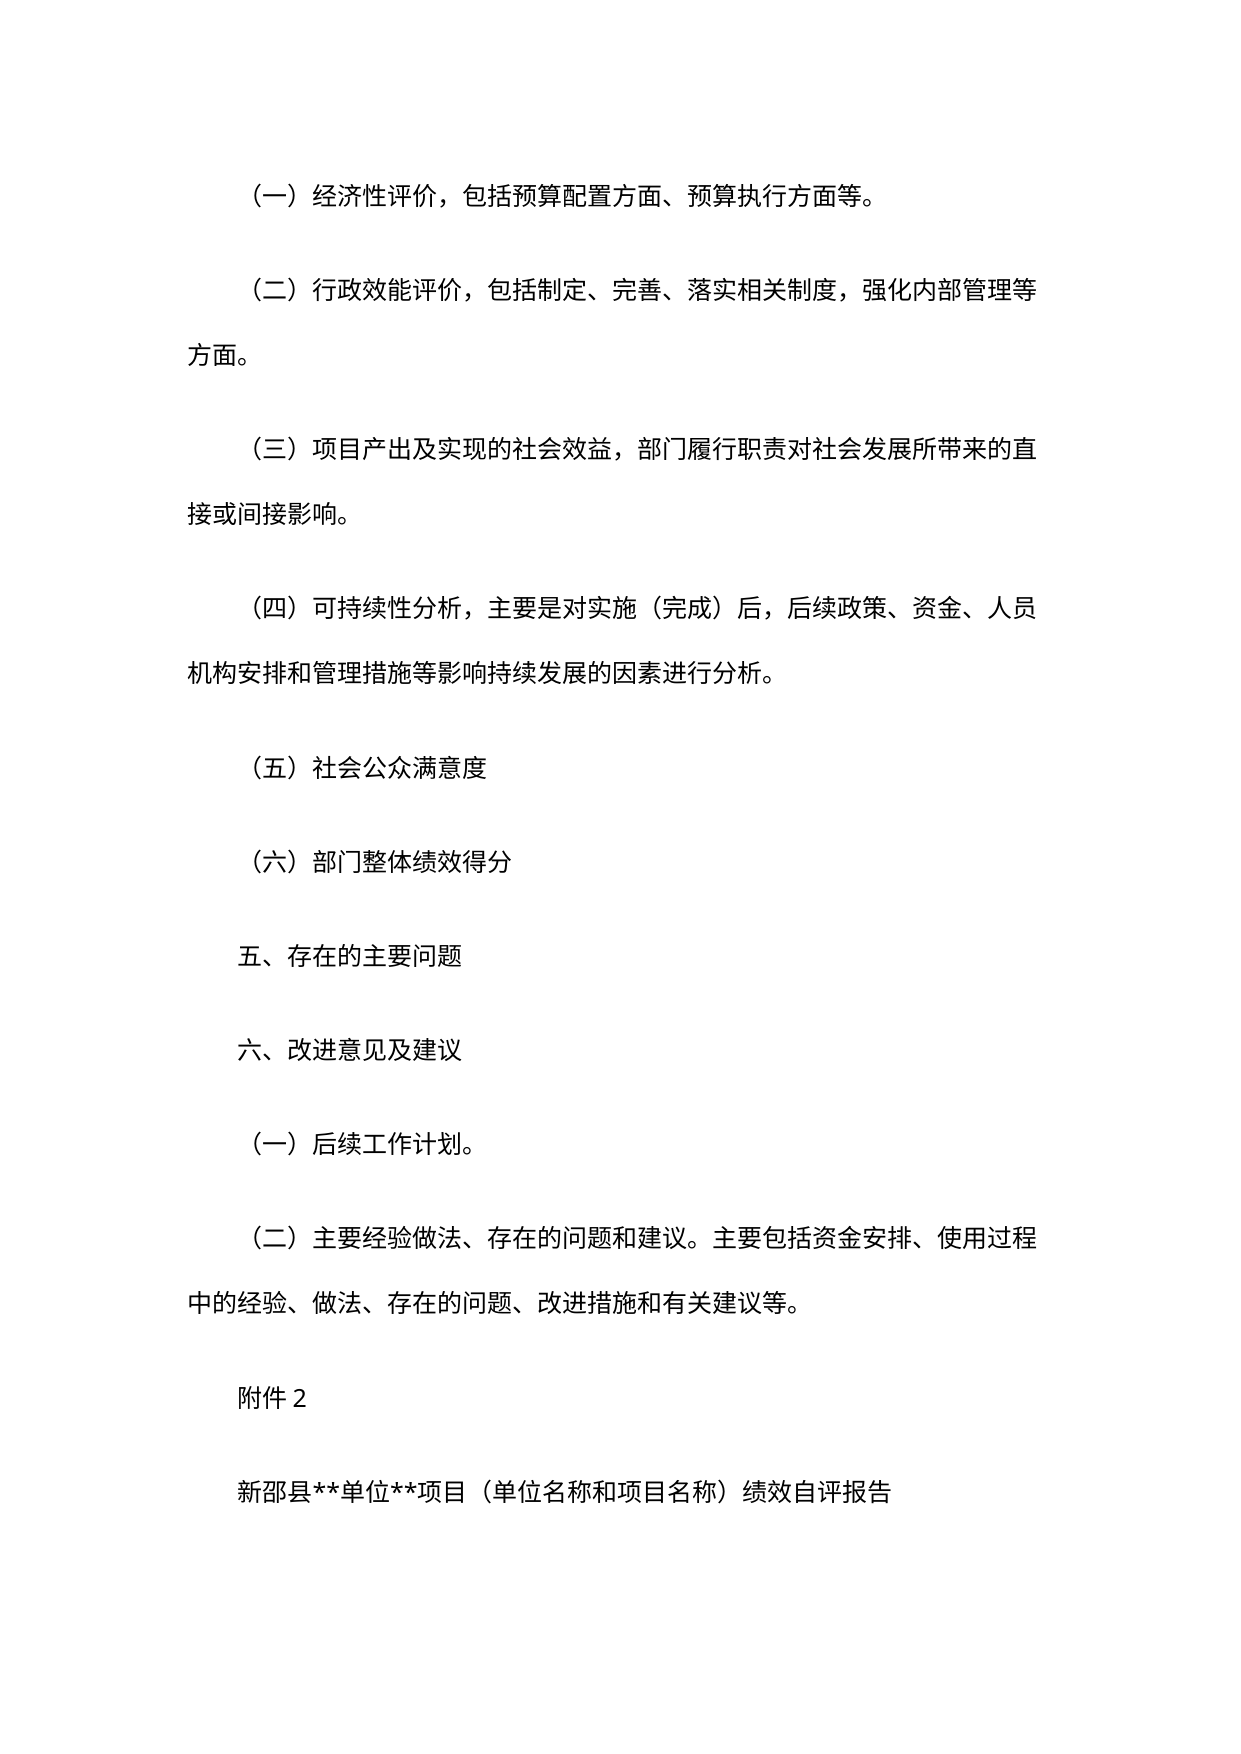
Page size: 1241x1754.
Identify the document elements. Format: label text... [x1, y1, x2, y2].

text 五、存在的主要问题 [187, 922, 1053, 987]
text 附件2 [187, 1364, 1053, 1429]
text （二）主要经验做法、存在的问题和建议。主要包括资金安排、使用过程中的经验、做法、存在的问题、改进措施和有关建议等。 [187, 1204, 1053, 1334]
text 新邵县**单位**项目（单位名称和项目名称）绩效自评报告 [187, 1458, 1053, 1523]
text （六）部门整体绩效得分 [187, 828, 1053, 893]
text 六、改进意见及建议 [187, 1016, 1053, 1081]
text （四）可持续性分析，主要是对实施（完成）后，后续政策、资金、人员机构安排和管理措施等影响持续发展的因素进行分析。 [187, 574, 1053, 704]
text （三）项目产出及实现的社会效益，部门履行职责对社会发展所带来的直接或间接影响。 [187, 415, 1053, 545]
text （二）行政效能评价，包括制定、完善、落实相关制度，强化内部管理等方面。 [187, 256, 1053, 386]
text （一）后续工作计划。 [187, 1110, 1053, 1175]
text （五）社会公众满意度 [187, 734, 1053, 799]
text （一）经济性评价，包括预算配置方面、预算执行方面等。 [187, 162, 1053, 227]
